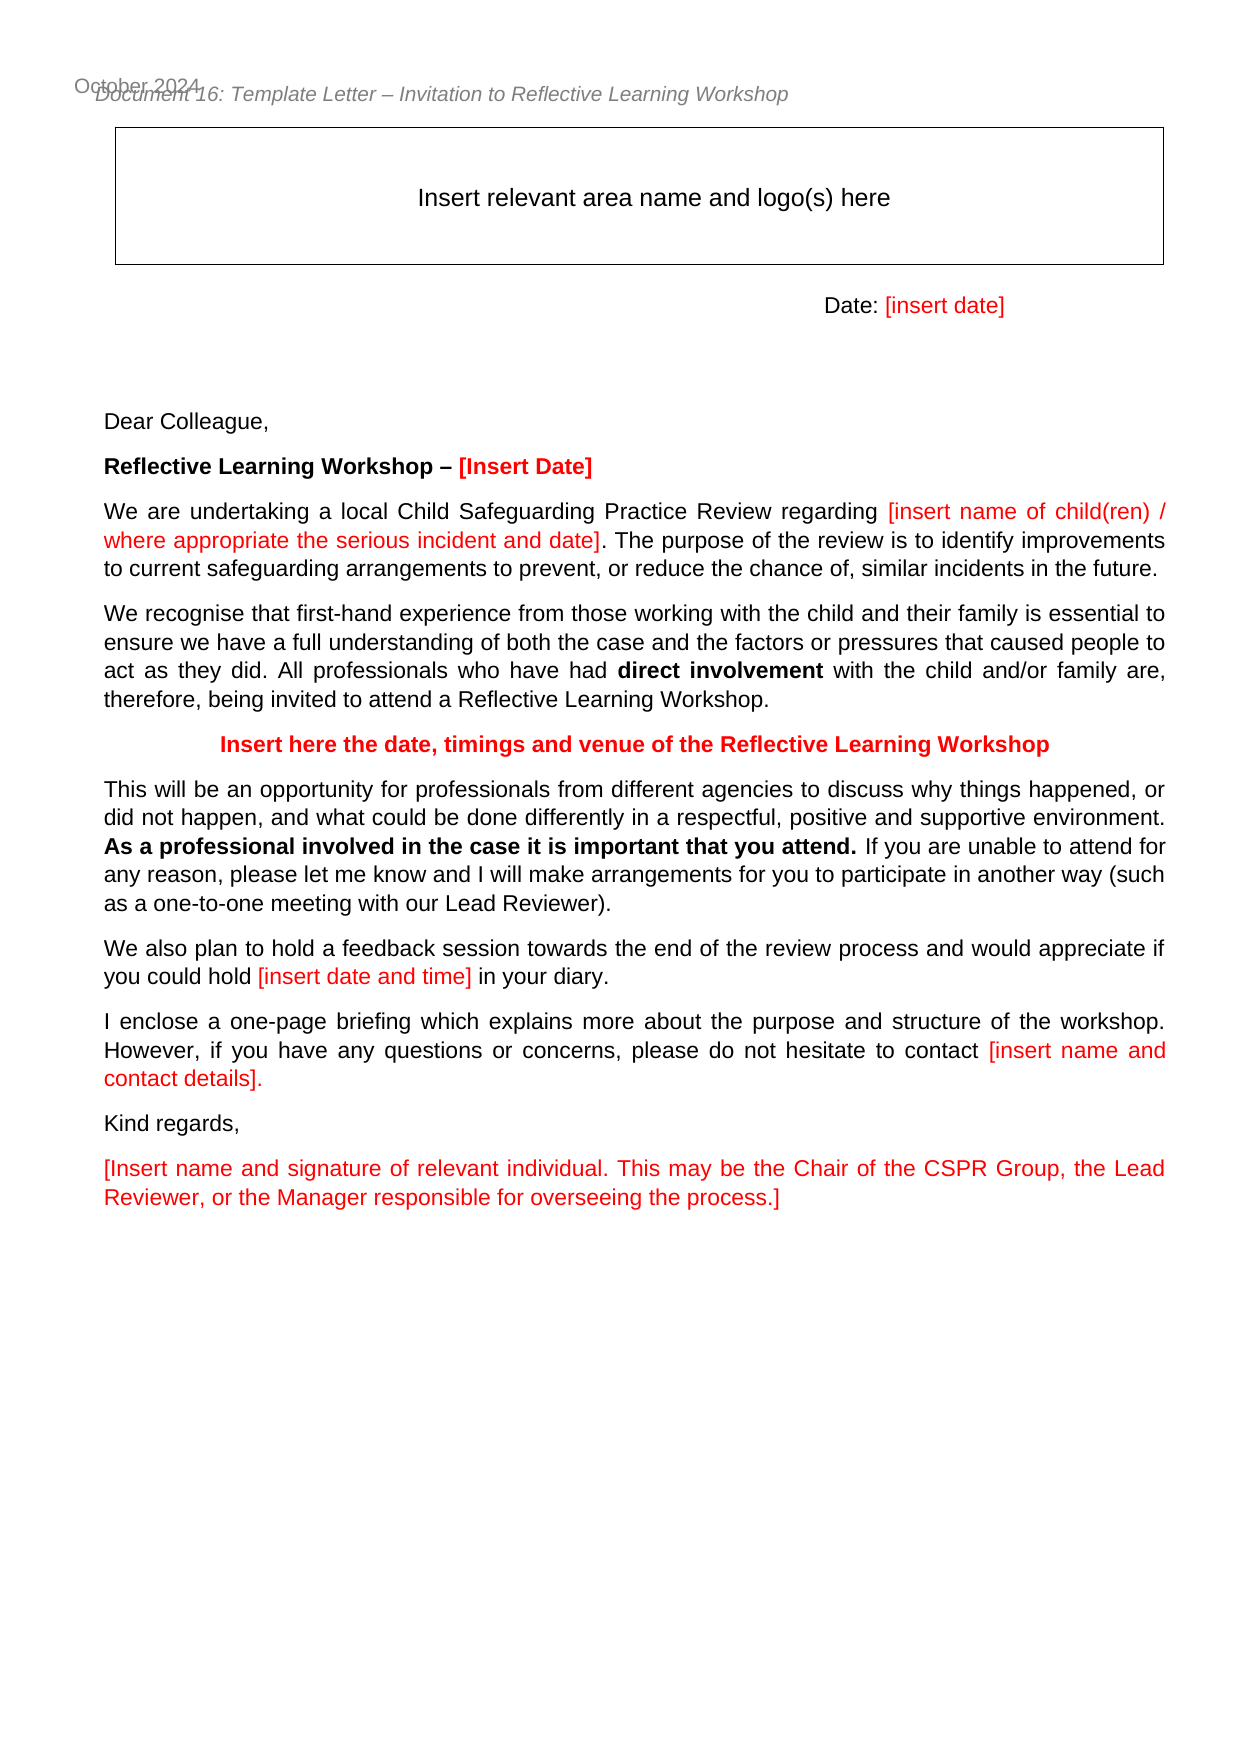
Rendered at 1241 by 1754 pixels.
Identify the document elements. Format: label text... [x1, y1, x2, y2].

text Reflective Learning Workshop – [Insert Date] [103, 453, 1166, 479]
text Insert here the date, timings and venue of the Reflective Learning Workshop [103, 731, 1166, 757]
text We are undertaking a local Child Safeguarding Practice Review regarding [insert name of child(ren) / where appropriate the serious incident and date]. The purpose of the review is to identify improvements to current safeguarding arrangements to prevent, or reduce the chance of, similar incidents in the future. [103, 498, 1166, 582]
text Date: [insert date] [103, 292, 1166, 318]
text Kind regards, [103, 1110, 1166, 1137]
text We also plan to hold a feedback session towards the end of the review process and would appreciate if you could hold [insert date and time] in your diary. [103, 935, 1166, 989]
text We recognise that first-hand experience from those working with the child and their family is essential to ensure we have a full understanding of both the case and the factors or pressures that caused people to act as they did. All professionals who have had direct involvement with the child and/or family are, therefore, being invited to attend a Reflective Learning Workshop. [103, 600, 1166, 712]
text I enclose a one-page briefing which explains more about the purpose and structure of the workshop. However, if you have any questions or concerns, please do not hesitate to contact [insert name and contact details]. [103, 1008, 1166, 1091]
text Dear Colleague, [103, 408, 1166, 434]
table_header Insert relevant area name and logo(s) here [116, 128, 1163, 264]
text [Insert name and signature of relevant individual. This may be the Chair of the CSPR Group, the Lead Reviewer, or the Manager responsible for overseeing the process.] [103, 1155, 1166, 1210]
text This will be an opportunity for professionals from different agencies to discuss why things happened, or did not happen, and what could be done differently in a respectful, positive and supportive environment. As a professional involved in the case it is important that you attend. If you are unable to attend for any reason, please let me know and I will make arrangements for you to participate in another way (such as a one-to-one meeting with our Lead Reviewer). [103, 776, 1166, 916]
